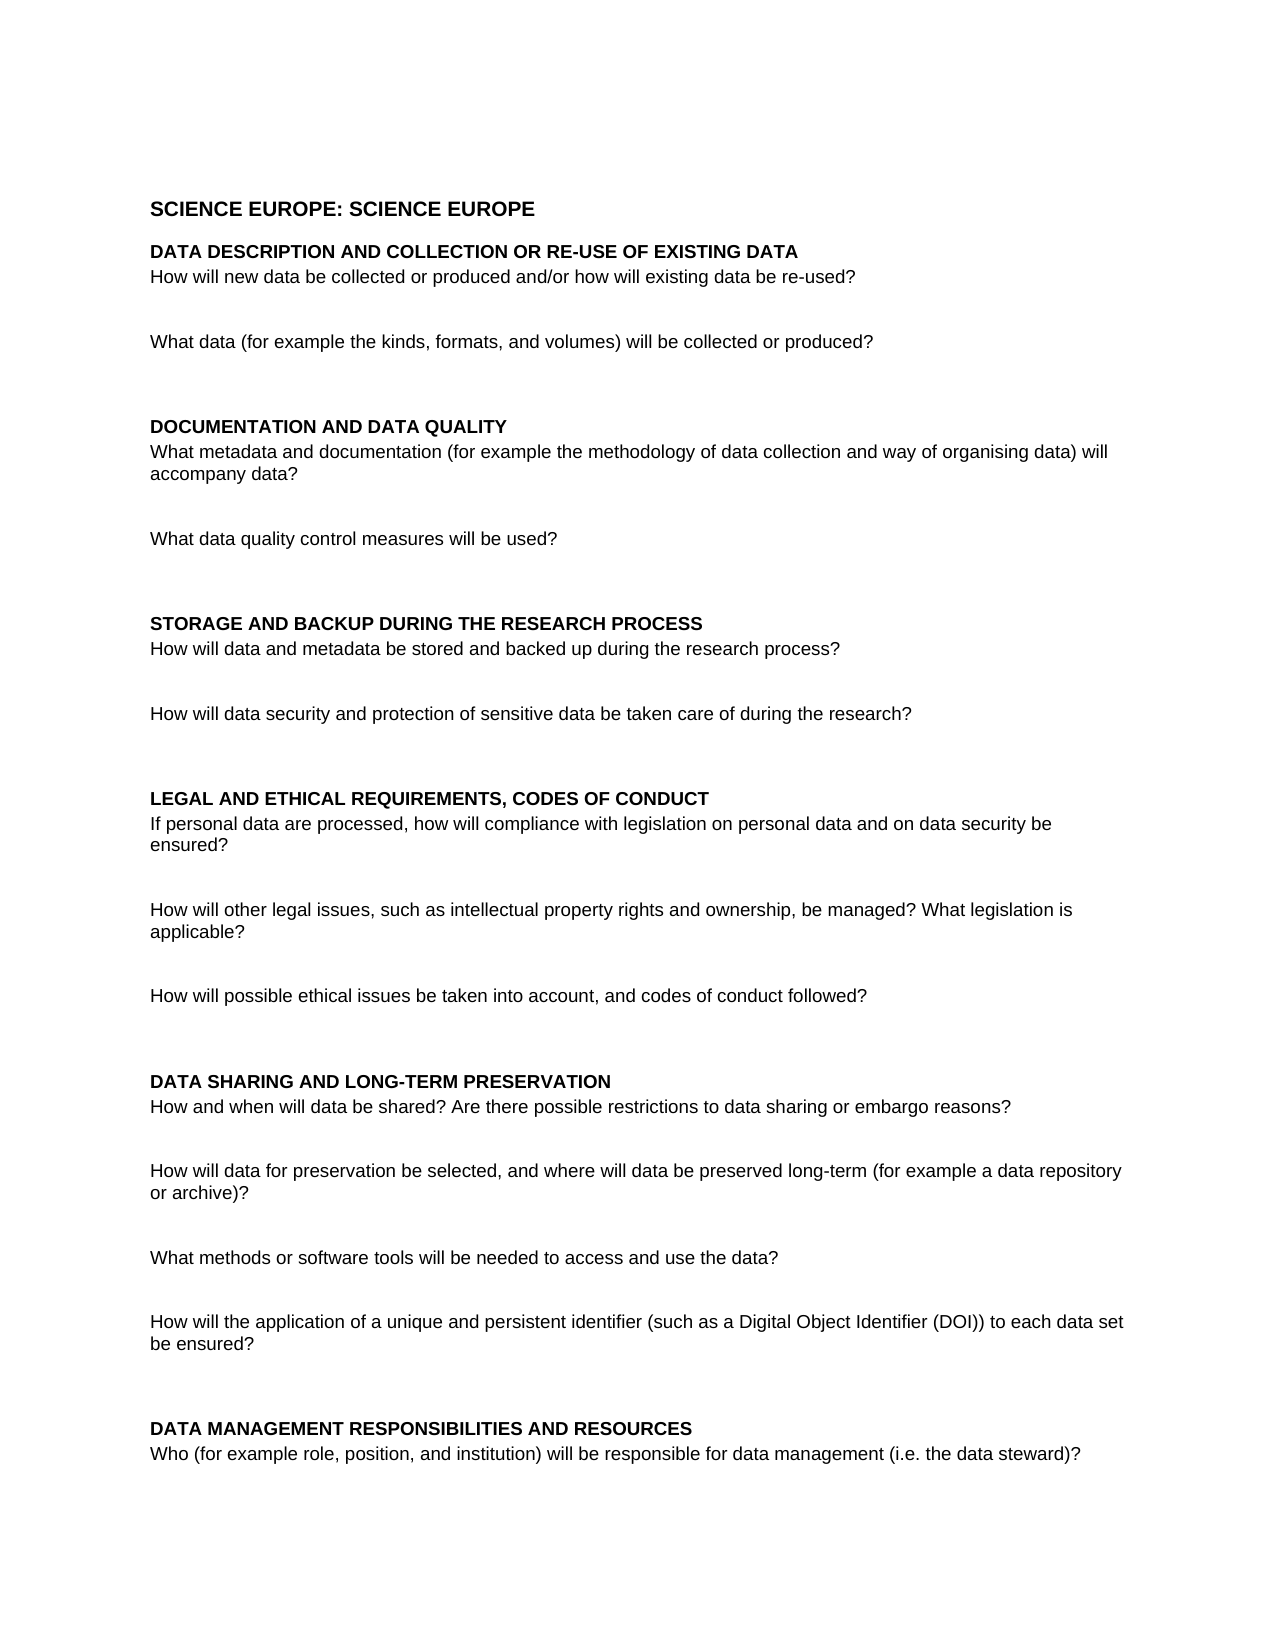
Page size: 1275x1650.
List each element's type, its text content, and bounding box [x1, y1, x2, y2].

subtitle Data management responsibilities and resources [150, 1418, 1125, 1440]
text What methods or software tools will be needed to access and use the data? [150, 1246, 1125, 1268]
subtitle Documentation and data quality [150, 416, 1125, 438]
text What metadata and documentation (for example the methodology of data collection and way of organising data) will accompany data? [150, 441, 1125, 484]
subtitle Data description and collection or re-use of existing data [150, 241, 1125, 263]
text What data quality control measures will be used? [150, 527, 1125, 549]
subtitle Legal and ethical requirements, codes of conduct [150, 788, 1125, 809]
text If personal data are processed, how will compliance with legislation on personal data and on data security be ensured? [150, 813, 1125, 856]
text How will data for preservation be selected, and where will data be preserved long-term (for example a data repository or archive)? [150, 1160, 1125, 1203]
text Who (for example role, position, and institution) will be responsible for data management (i.e. the data steward)? [150, 1443, 1125, 1464]
text How will other legal issues, such as intellectual property rights and ownership, be managed? What legislation is applicable? [150, 899, 1125, 942]
text How will new data be collected or produced and/or how will existing data be re-used? [150, 266, 1125, 288]
subtitle Science Europe: Science Europe [150, 197, 1125, 221]
text How will the application of a unique and persistent identifier (such as a Digital Object Identifier (DOI)) to each data set be ensured? [150, 1311, 1125, 1354]
text How and when will data be shared? Are there possible restrictions to data sharing or embargo reasons? [150, 1096, 1125, 1117]
text How will data security and protection of sensitive data be taken care of during the research? [150, 702, 1125, 724]
subtitle Storage and backup during the research process [150, 613, 1125, 634]
text How will data and metadata be stored and backed up during the research process? [150, 638, 1125, 659]
text How will possible ethical issues be taken into account, and codes of conduct followed? [150, 985, 1125, 1007]
text What data (for example the kinds, formats, and volumes) will be collected or produced? [150, 331, 1125, 352]
subtitle Data sharing and long-term preservation [150, 1071, 1125, 1092]
